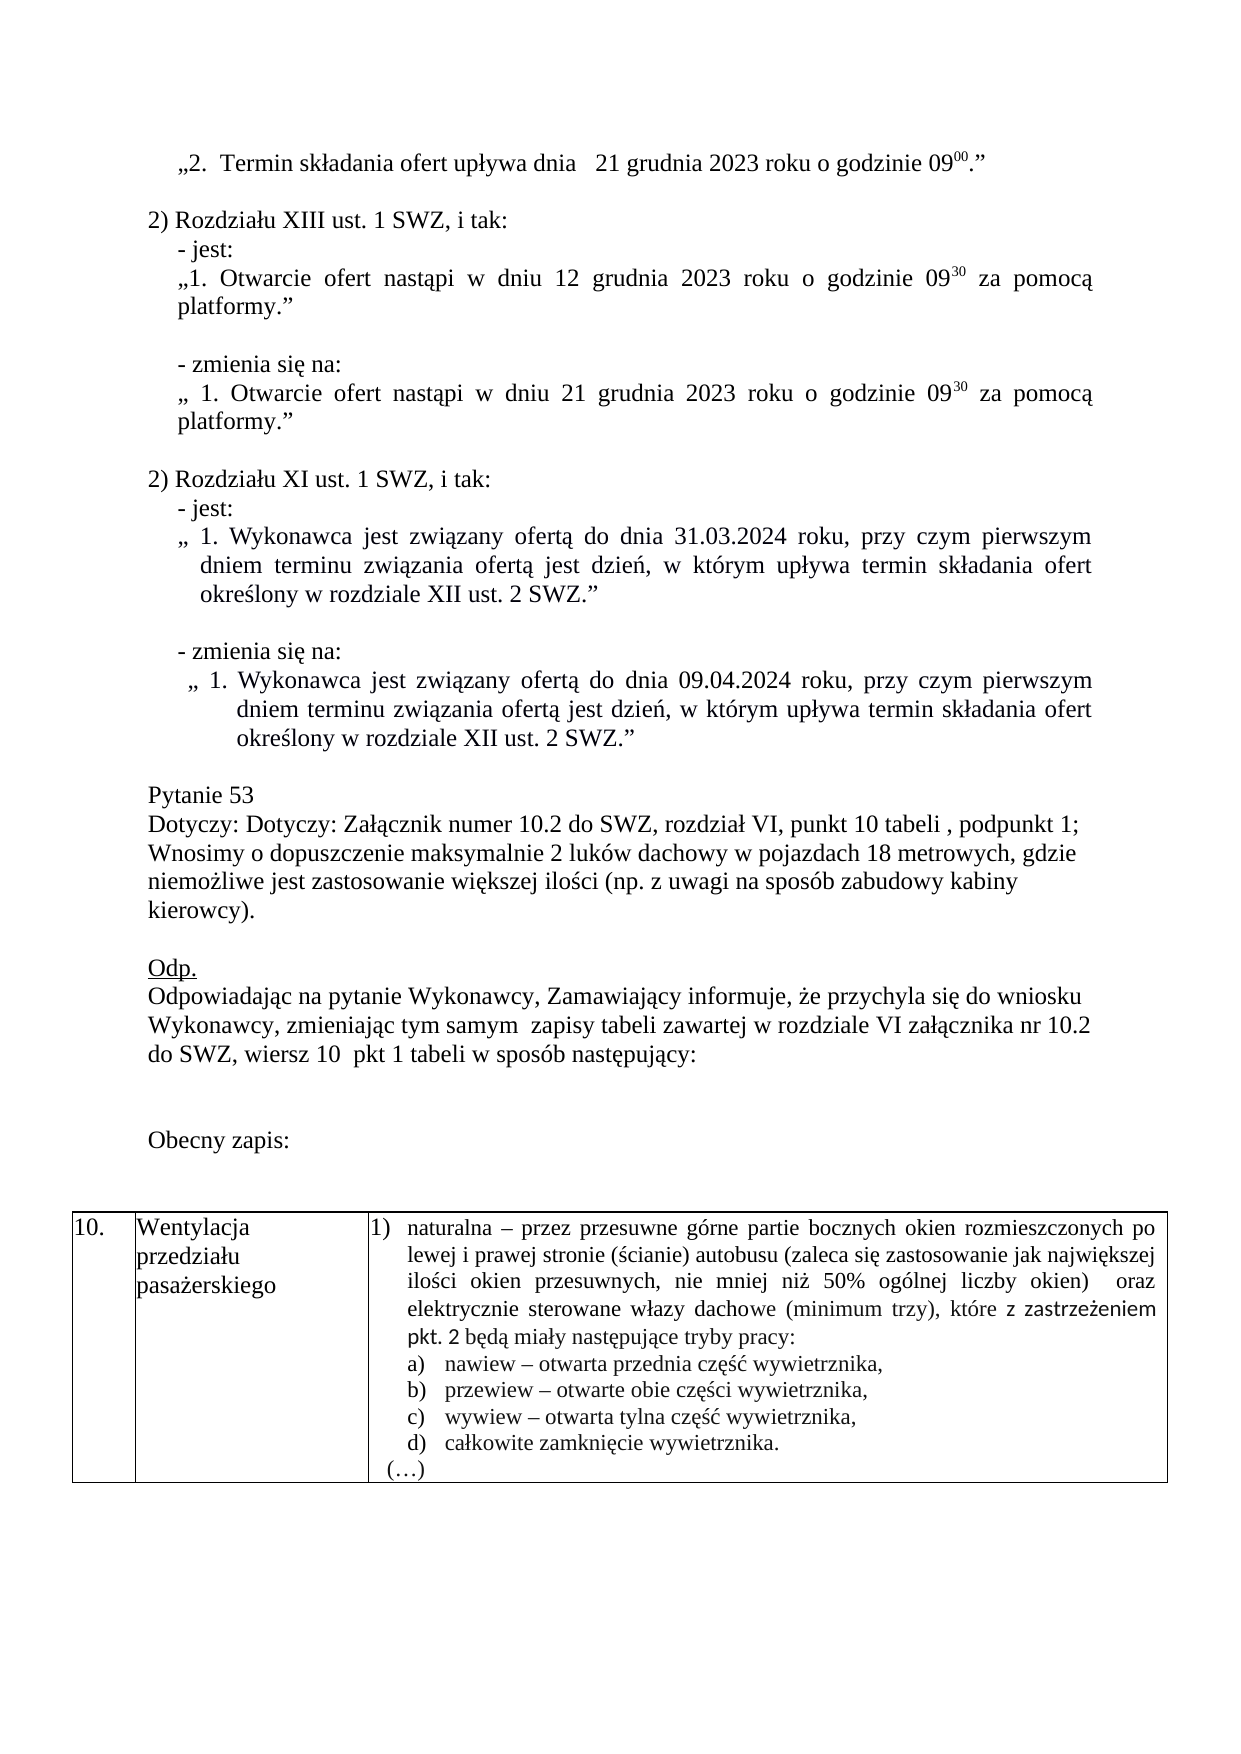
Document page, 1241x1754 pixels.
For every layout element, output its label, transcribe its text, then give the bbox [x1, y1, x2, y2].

table_header 10. [73, 1213, 135, 1482]
text - zmienia się na: [177, 636, 1092, 665]
text „ 1. Wykonawca jest związany ofertą do dnia 09.04.2024 roku, przy czym pierwszym dniem terminu związania ofertą jest dzień, w którym upływa termin składania ofert określony w rozdziale XII ust. 2 SWZ.” [177, 665, 1092, 751]
text Odpowiadając na pytanie Wykonawcy, Zamawiający informuje, że przychyla się do wniosku Wykonawcy, zmieniając tym samym zapisy tabeli zawartej w rozdziale VI załącznika nr 10.2 do SWZ, wiersz 10 pkt 1 tabeli w sposób następujący: [148, 981, 1092, 1068]
text 2) Rozdziału XI ust. 1 SWZ, i tak: [148, 464, 1092, 493]
text - jest: [148, 493, 1092, 521]
text 2) Rozdziału XIII ust. 1 SWZ, i tak: [148, 205, 1092, 234]
text Obecny zapis: [148, 1125, 1092, 1154]
text Dotyczy: Dotyczy: Załącznik numer 10.2 do SWZ, rozdział VI, punkt 10 tabeli , podpunkt 1; [148, 809, 1092, 838]
table_header naturalna – przez przesuwne górne partie bocznych okien rozmieszczonych po lewej i prawej stronie (ścianie) autobusu (zaleca się zastosowanie jak największej ilości okien przesuwnych, nie mniej niż 50% ogólnej liczby okien) oraz elektrycznie sterowane włazy dachowe (minimum trzy), które z zastrzeżeniem pkt. 2 będą miały następujące tryby pracy: nawiew – otwarta przednia część wywietrznika, przewiew – otwarte obie części wywietrznika, wywiew – otwarta tylna część wywietrznika, całkowite zamknięcie wywietrznika. (…) [369, 1213, 1167, 1482]
text „ 1. Wykonawca jest związany ofertą do dnia 31.03.2024 roku, przy czym pierwszym dniem terminu związania ofertą jest dzień, w którym upływa termin składania ofert określony w rozdziale XII ust. 2 SWZ.” [177, 521, 1092, 608]
text „2. Termin składania ofert upływa dnia 21 grudnia 2023 roku o godzinie 0900.” [177, 148, 1092, 176]
text - jest: [148, 234, 1092, 263]
text Wnosimy o dopuszczenie maksymalnie 2 luków dachowy w pojazdach 18 metrowych, gdzie niemożliwe jest zastosowanie większej ilości (np. z uwagi na sposób zabudowy kabiny kierowcy). [148, 838, 1092, 924]
table_header Wentylacja przedziału pasażerskiego [136, 1213, 368, 1482]
text - zmienia się na: [177, 349, 1092, 378]
text Pytanie 53 [148, 780, 1092, 809]
text „1. Otwarcie ofert nastąpi w dniu 12 grudnia 2023 roku o godzinie 0930 za pomocą platformy.” [177, 263, 1092, 320]
text „ 1. Otwarcie ofert nastąpi w dniu 21 grudnia 2023 roku o godzinie 0930 za pomocą platformy.” [177, 378, 1092, 435]
text Odp. [148, 953, 1092, 981]
